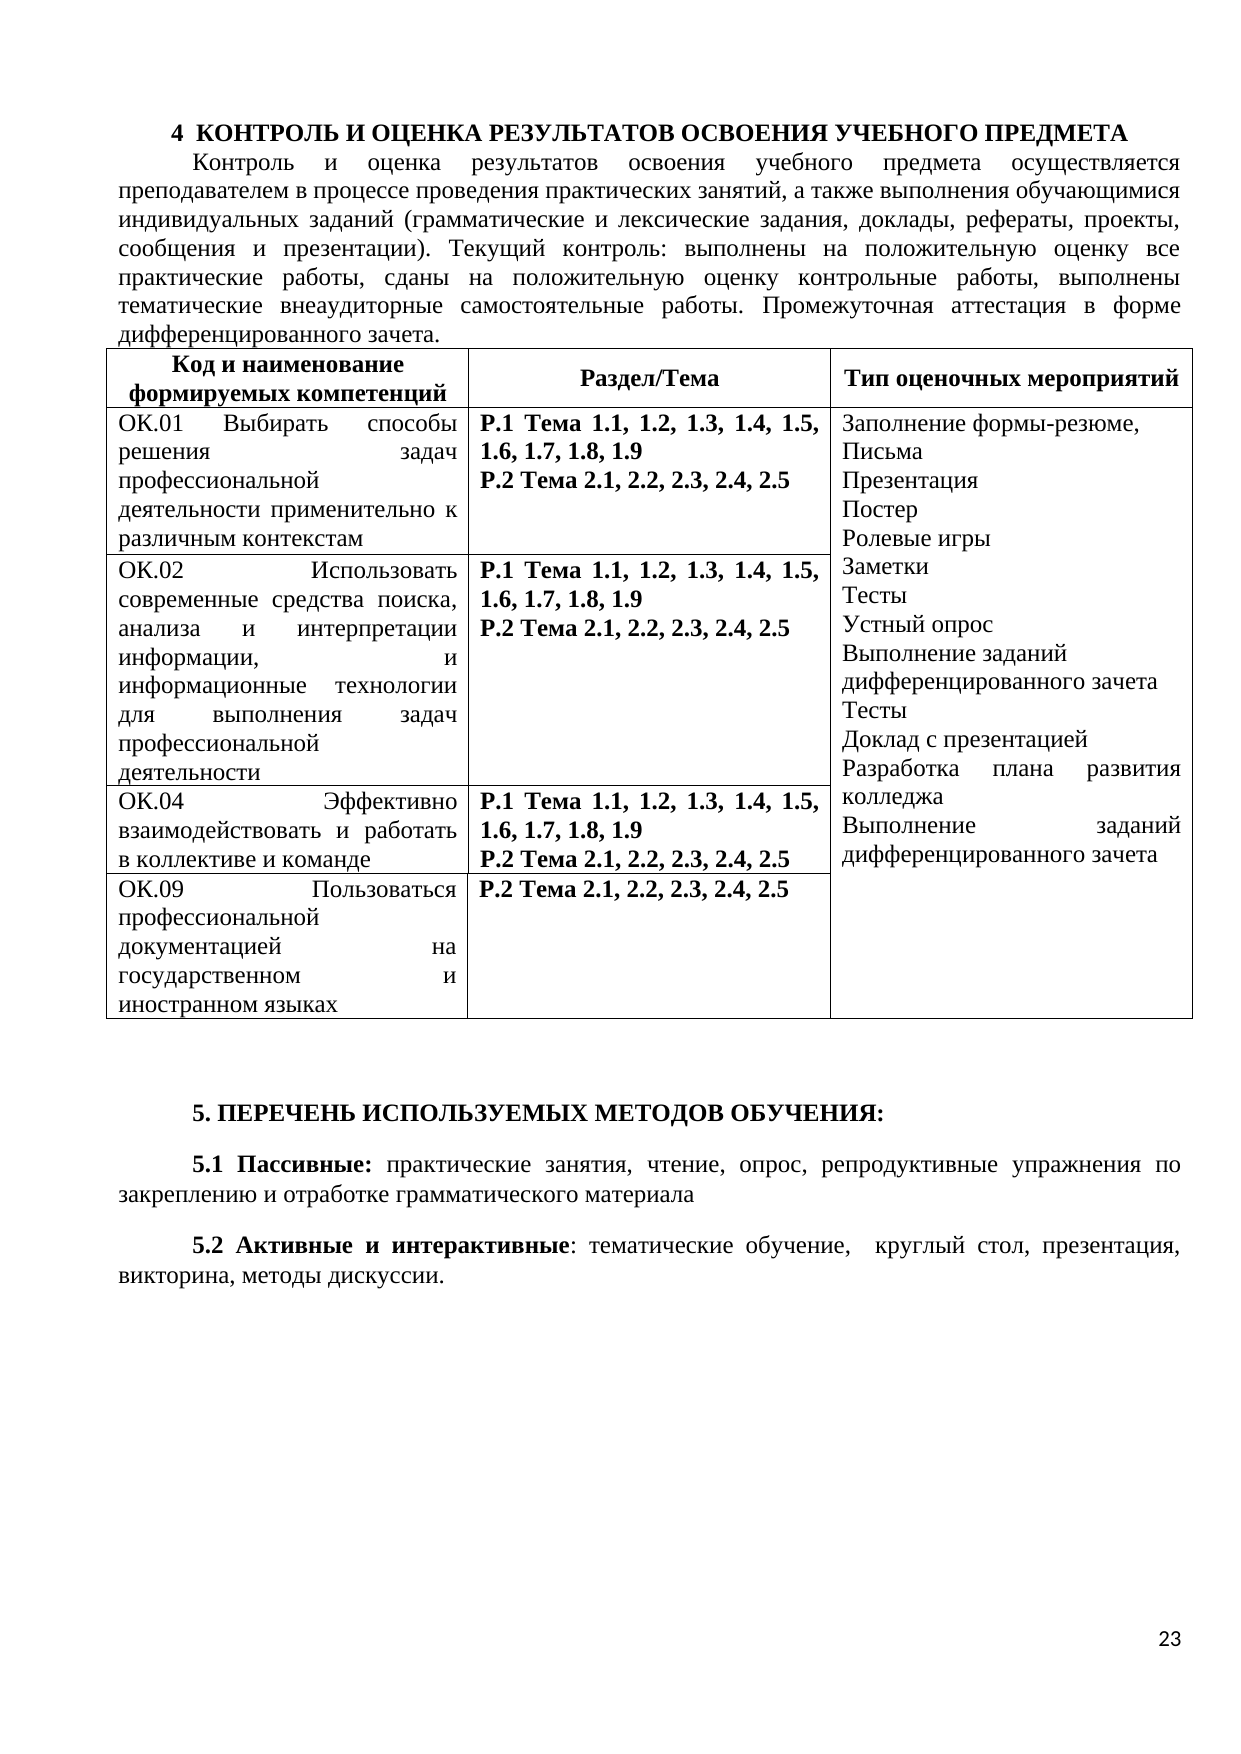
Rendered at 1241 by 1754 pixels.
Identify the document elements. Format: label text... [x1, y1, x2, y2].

table_header Тип оценочных мероприятий [831, 349, 1192, 407]
text 5.1 Пассивные: практические занятия, чтение, опрос, репродуктивные упражнения по закреплению и отработке грамматического материала [118, 1149, 1181, 1208]
table_cell Р.1 Тема 1.1, 1.2, 1.3, 1.4, 1.5, 1.6, 1.7, 1.8, 1.9 Р.2 Тема 2.1, 2.2, 2.3, 2.4, 2.5 [469, 786, 830, 873]
table_cell ОК.02 Использовать современные средства поиска, анализа и интерпретации информации, и информационные технологии для выполнения задач профессиональной деятельности [107, 555, 468, 785]
table_cell Р.1 Тема 1.1, 1.2, 1.3, 1.4, 1.5, 1.6, 1.7, 1.8, 1.9 Р.2 Тема 2.1, 2.2, 2.3, 2.4, 2.5 [469, 408, 830, 554]
table_header Код и наименование формируемых компетенций [107, 349, 468, 407]
table_cell ОК.01 Выбирать способы решения задач профессиональной деятельности применительно к различным контекстам [107, 408, 468, 554]
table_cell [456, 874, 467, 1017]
text Контроль и оценка результатов освоения учебного предмета осуществляется преподавателем в процессе проведения практических занятий, а также выполнения обучающимися индивидуальных заданий (грамматические и лексические задания, доклады, рефераты, проекты, сообщения и презентации). Текущий контроль: выполнены на положительную оценку все практические работы, сданы на положительную оценку контрольные работы, выполнены тематические внеаудиторные самостоятельные работы. Промежуточная аттестация в форме дифференцированного зачета. [118, 147, 1181, 348]
table_cell Заполнение формы-резюме, Письма Презентация Постер Ролевые игры Заметки Тесты Устный опрос Выполнение заданий дифференцированного зачета Тесты Доклад с презентацией Разработка плана развития колледжа Выполнение заданий дифференцированного зачета [831, 408, 1192, 1017]
text 4 КОНТРОЛЬ И ОЦЕНКА РЕЗУЛЬТАТОВ ОСВОЕНИЯ УЧЕБНОГО ПРЕДМЕТА [118, 118, 1181, 147]
table_cell ОК.04 Эффективно взаимодействовать и работать в коллективе и команде [107, 786, 468, 873]
text 5. ПЕРЕЧЕНЬ ИСПОЛЬЗУЕМЫХ МЕТОДОВ ОБУЧЕНИЯ: [118, 1098, 1181, 1127]
table_cell Р.1 Тема 1.1, 1.2, 1.3, 1.4, 1.5, 1.6, 1.7, 1.8, 1.9 Р.2 Тема 2.1, 2.2, 2.3, 2.4, 2.5 [469, 555, 830, 785]
table_cell Р.2 Тема 2.1, 2.2, 2.3, 2.4, 2.5 [468, 874, 830, 1017]
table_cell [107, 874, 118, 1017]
text 5.2 Активные и интерактивные: тематические обучение, круглый стол, презентация, викторина, методы дискуссии. [118, 1230, 1181, 1289]
table_header Раздел/Тема [469, 349, 830, 407]
